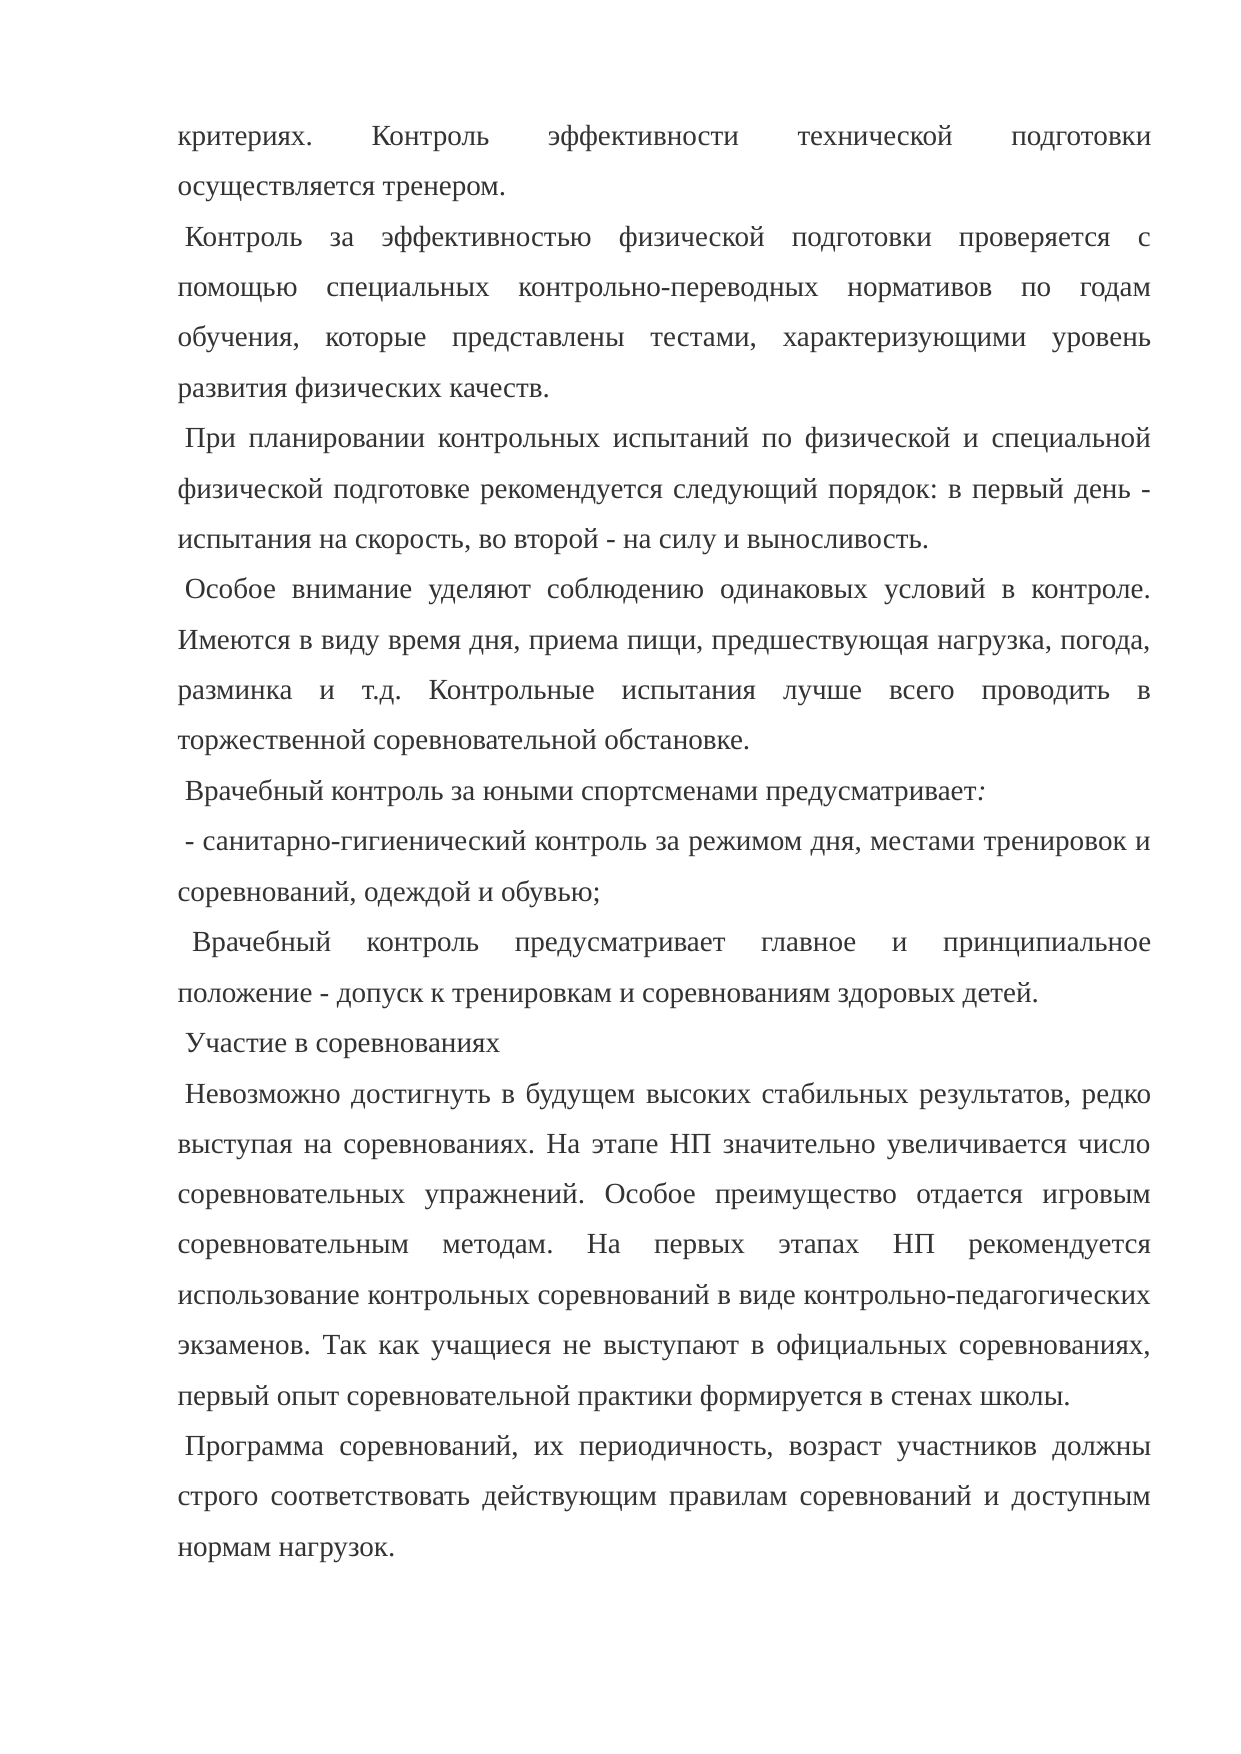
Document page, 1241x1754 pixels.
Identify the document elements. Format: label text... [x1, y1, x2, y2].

text Участие в соревнованиях [177, 1025, 1152, 1059]
text Особое внимание уделяют соблюдению одинаковых условий в контроле. Имеются в виду время дня, приема пищи, предшествующая нагрузка, погода, разминка и т.д. Контрольные испытания лучше всего проводить в торжественной соревновательной обстановке. [177, 572, 1152, 756]
text Врачебный контроль предусматривает главное и принципиальное положение - допуск к тренировкам и соревнованиям здоровых детей. [177, 924, 1152, 1008]
text Программа соревнований, их периодичность, возраст участников должны строго соответствовать действующим правилам соревнований и доступным нормам нагрузок. [177, 1428, 1152, 1562]
text Контроль за эффективностью физической подготовки проверяется с помощью специальных контрольно-переводных нормативов по годам обучения, которые представлены тестами, характеризующими уровень развития физических качеств. [177, 219, 1152, 403]
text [177, 118, 1152, 202]
text При планировании контрольных испытаний по физической и специальной физической подготовке рекомендуется следующий порядок: в первый день - испытания на скорость, во второй - на силу и выносливость. [177, 420, 1152, 554]
text Врачебный контроль за юными спортсменами предусматривает: [177, 773, 1152, 807]
text Невозможно достигнуть в будущем высоких стабильных результатов, редко выступая на соревнованиях. На этапе НП значительно увеличивается число соревновательных упражнений. Особое преимущество отдается игровым соревновательным методам. На первых этапах НП рекомендуется использование контрольных соревнований в виде контрольно-педагогических экзаменов. Так как учащиеся не выступают в официальных соревнованиях, первый опыт соревновательной практики формируется в стенах школы. [177, 1076, 1152, 1411]
text - санитарно-гигиенический контроль за режимом дня, местами тренировок и соревнований, одеждой и обувью; [177, 823, 1152, 907]
